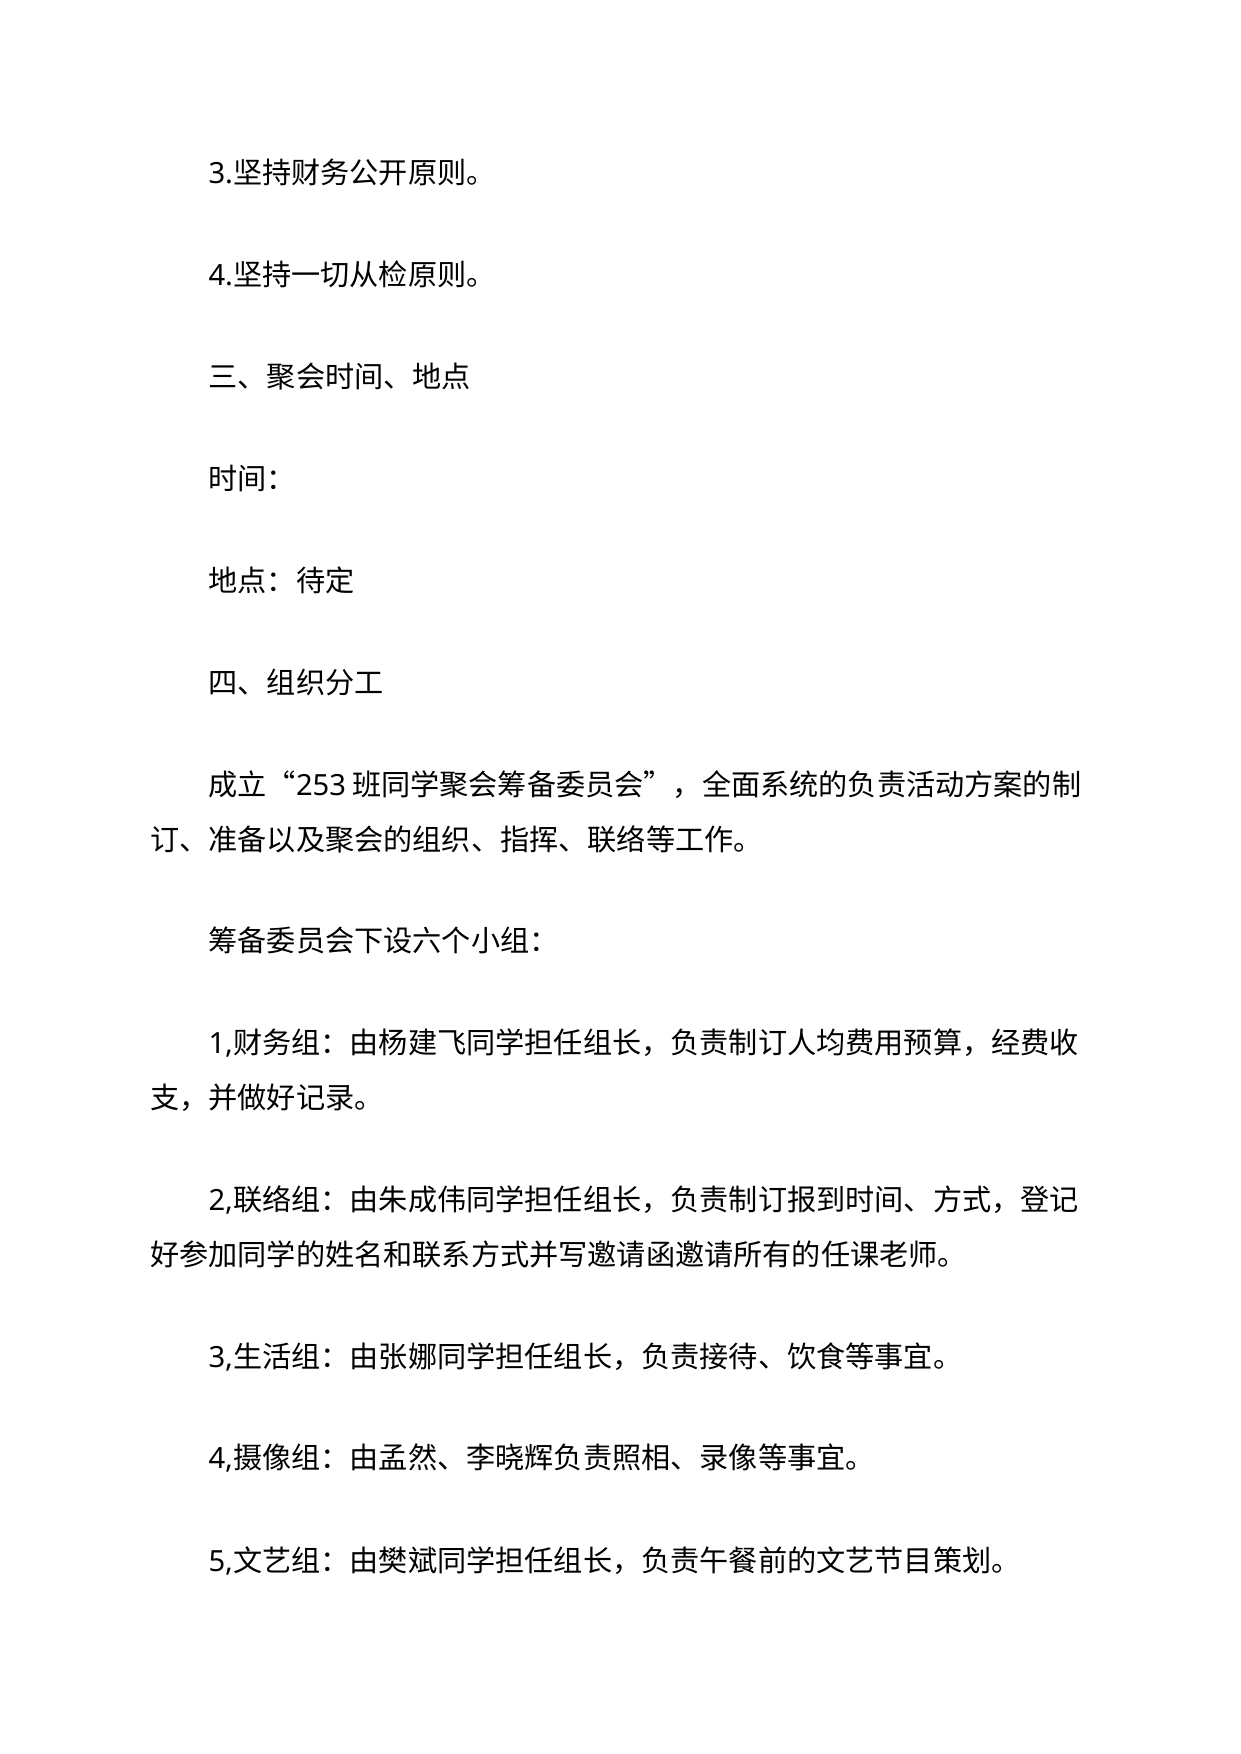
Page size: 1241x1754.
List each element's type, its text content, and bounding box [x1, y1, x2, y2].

text 地点：待定 [150, 557, 1090, 600]
text 2,联络组：由朱成伟同学担任组长，负责制订报到时间、方式，登记好参加同学的姓名和联系方式并写邀请函邀请所有的任课老师。 [150, 1176, 1090, 1274]
text 时间： [150, 456, 1090, 498]
text 4,摄像组：由孟然、李晓辉负责照相、录像等事宜。 [150, 1435, 1090, 1477]
text 1,财务组：由杨建飞同学担任组长，负责制订人均费用预算，经费收支，并做好记录。 [150, 1019, 1090, 1117]
text 3.坚持财务公开原则。 [150, 150, 1090, 192]
text 三、聚会时间、地点 [150, 354, 1090, 396]
text 成立“253班同学聚会筹备委员会”，全面系统的负责活动方案的制订、准备以及聚会的组织、指挥、联络等工作。 [150, 761, 1090, 858]
text 5,文艺组：由樊斌同学担任组长，负责午餐前的文艺节目策划。 [150, 1537, 1090, 1579]
text 3,生活组：由张娜同学担任组长，负责接待、饮食等事宜。 [150, 1333, 1090, 1376]
text 筹备委员会下设六个小组： [150, 918, 1090, 960]
text 四、组织分工 [150, 659, 1090, 702]
text 4.坚持一切从检原则。 [150, 252, 1090, 294]
